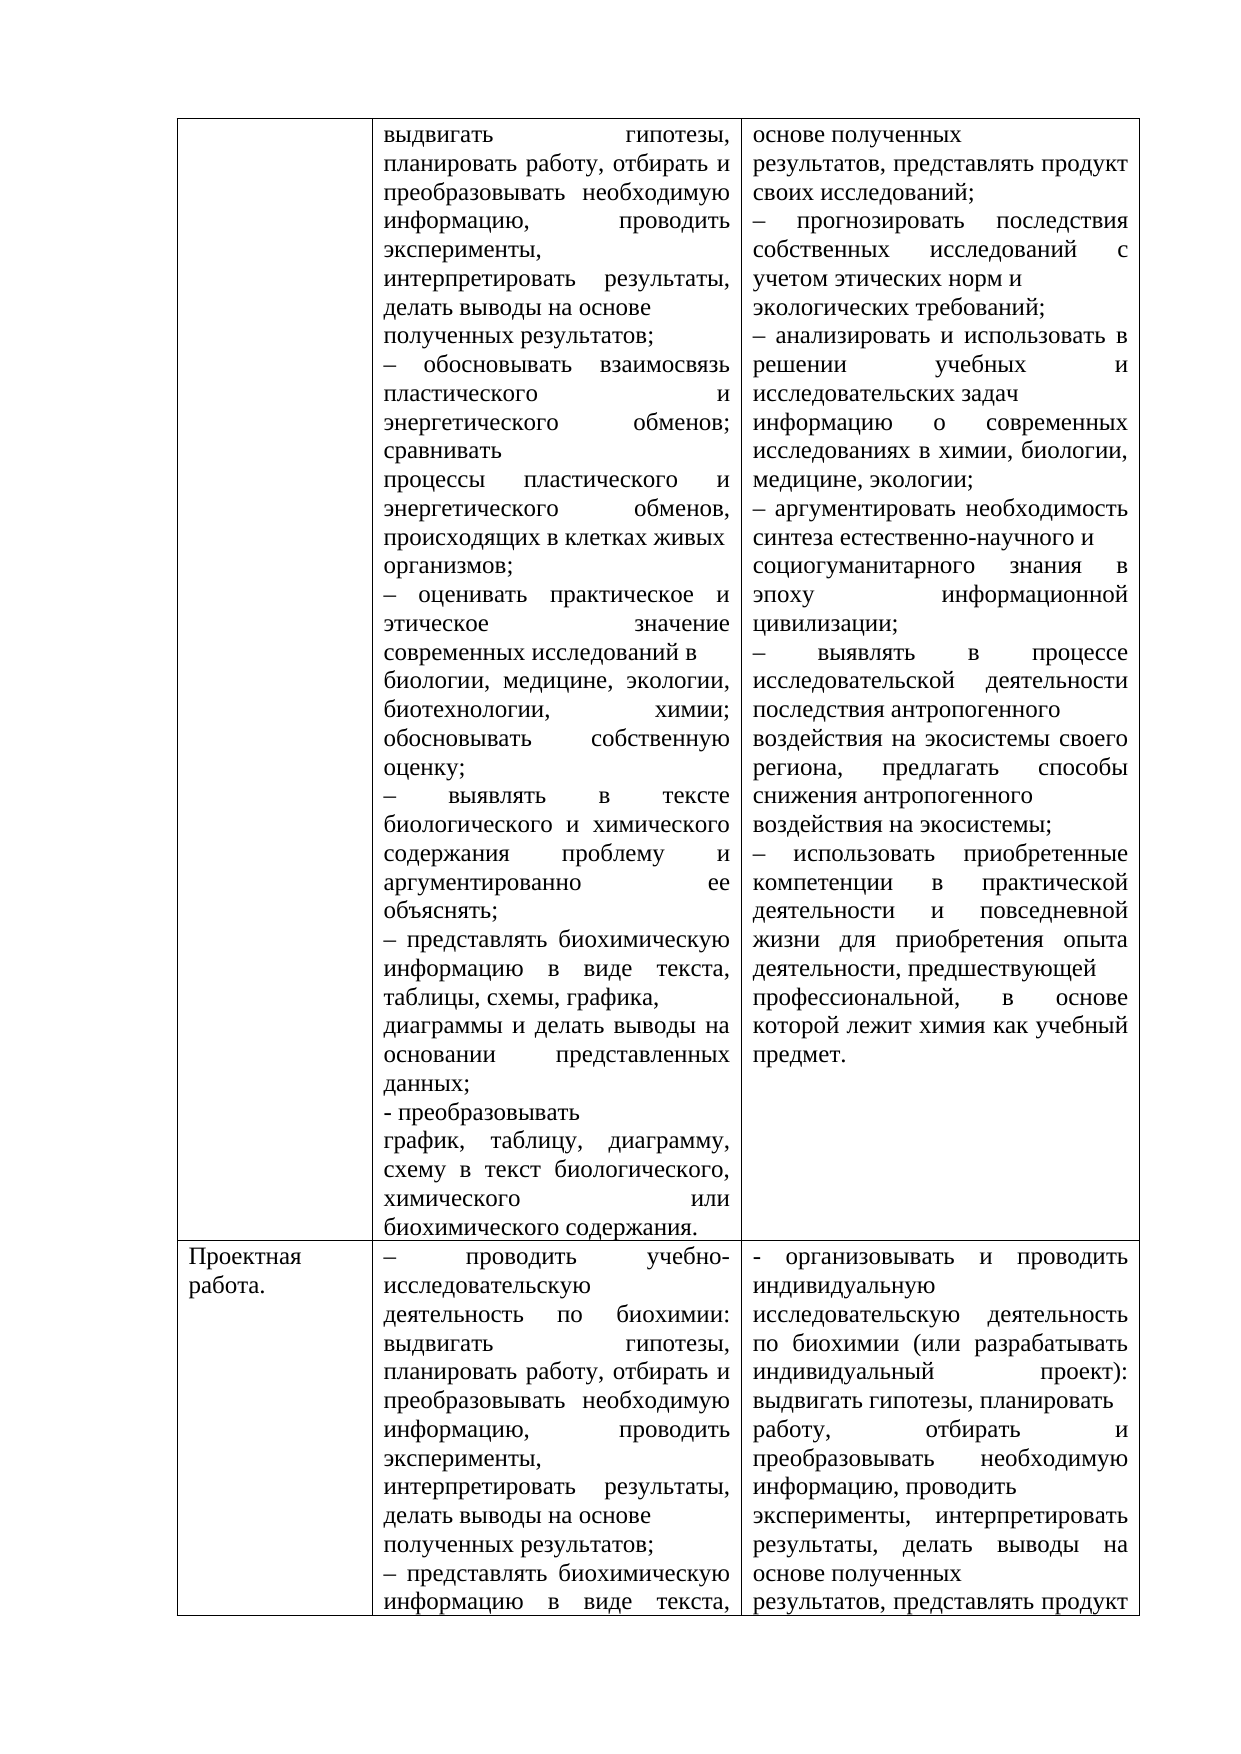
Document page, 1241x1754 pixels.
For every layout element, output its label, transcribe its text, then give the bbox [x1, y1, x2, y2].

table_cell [742, 1241, 1139, 1615]
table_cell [178, 119, 372, 1240]
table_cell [373, 119, 741, 1240]
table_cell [373, 1241, 741, 1615]
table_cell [742, 119, 1139, 1240]
table_cell Проектная работа. [178, 1241, 372, 1615]
